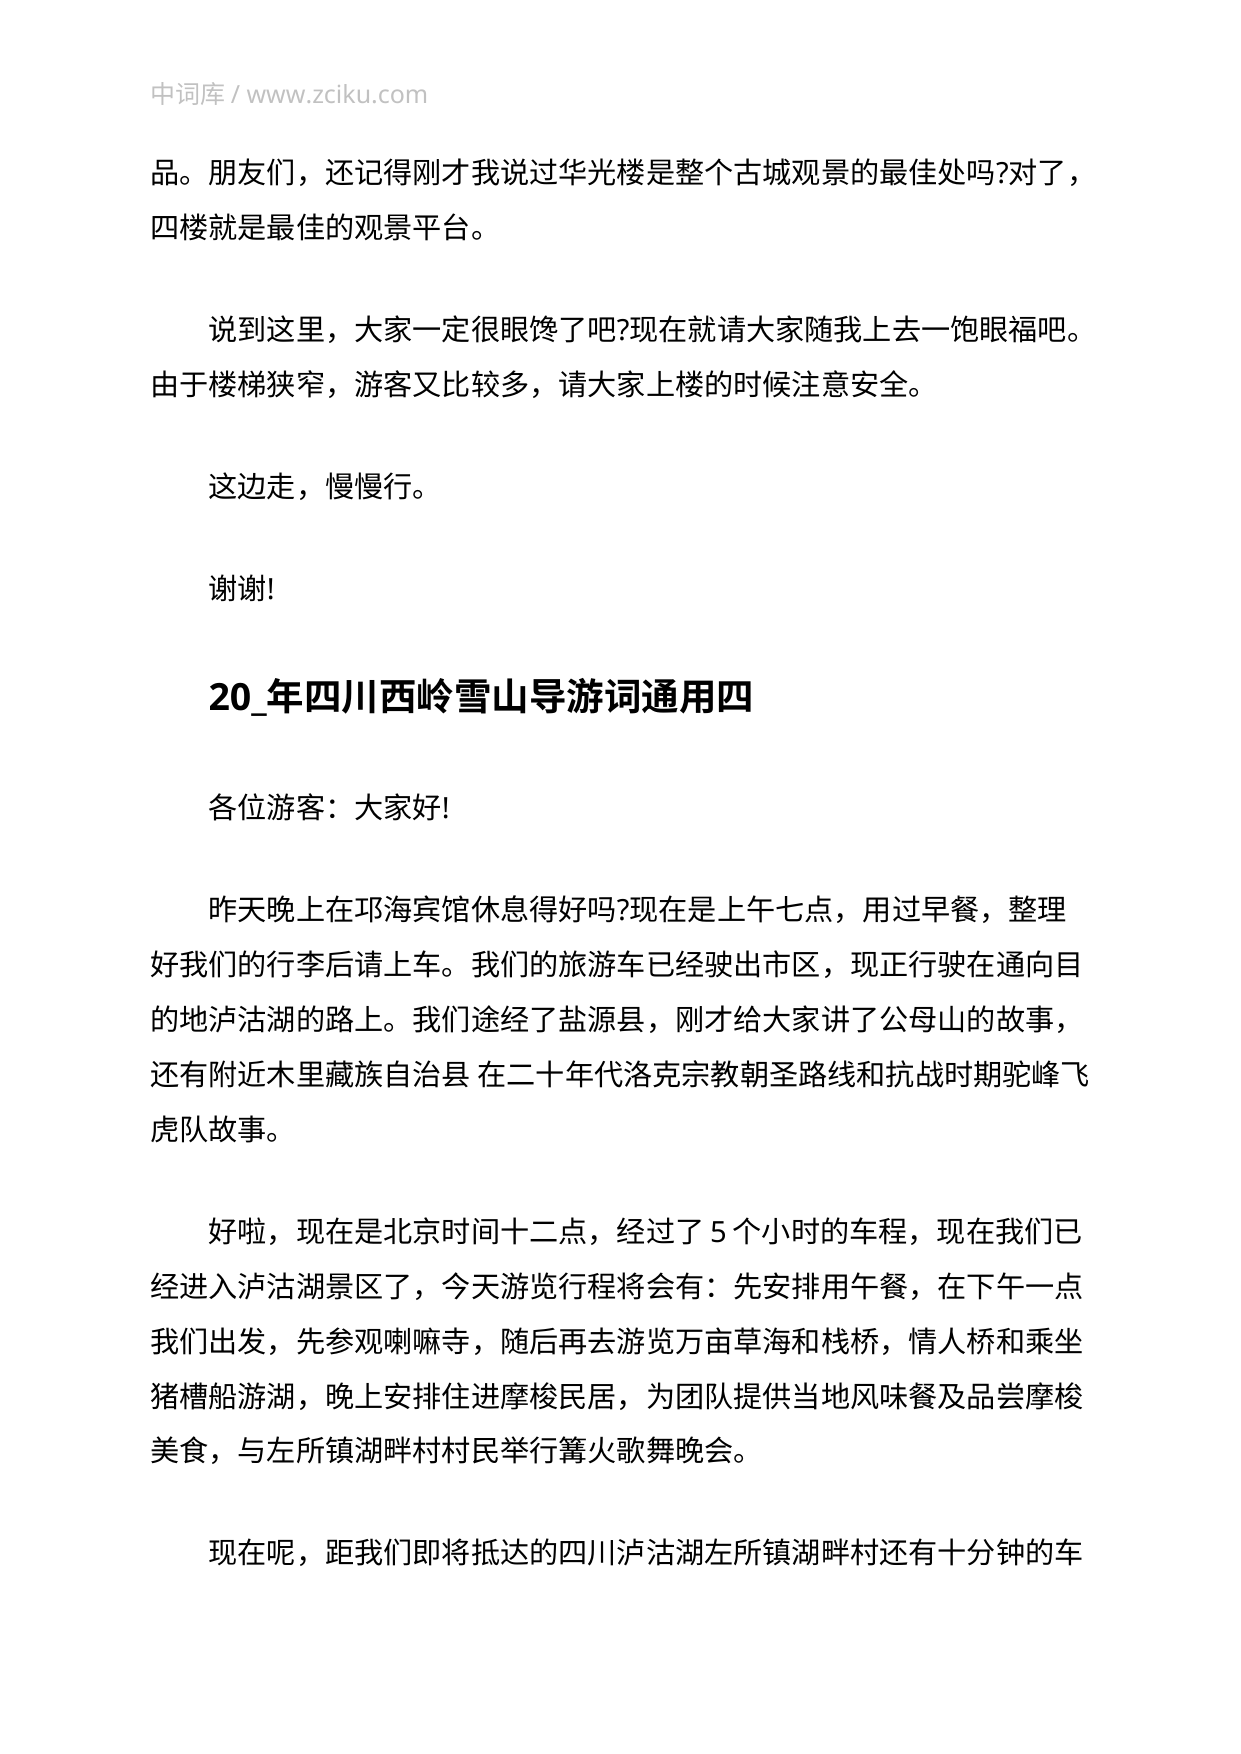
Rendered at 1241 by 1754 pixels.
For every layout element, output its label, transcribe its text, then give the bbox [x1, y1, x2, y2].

text 昨天晚上在邛海宾馆休息得好吗?现在是上午七点，用过早餐，整理好我们的行李后请上车。我们的旅游车已经驶出市区，现正行驶在通向目的地泸沽湖的路上。我们途经了盐源县，刚才给大家讲了公母山的故事，还有附近木里藏族自治县 在二十年代洛克宗教朝圣路线和抗战时期驼峰飞虎队故事。 [150, 887, 1090, 1149]
text 好啦，现在是北京时间十二点，经过了5个小时的车程，现在我们已经进入泸沽湖景区了，今天游览行程将会有：先安排用午餐，在下午一点我们出发，先参观喇嘛寺，随后再去游览万亩草海和栈桥，情人桥和乘坐猪槽船游湖，晚上安排住进摩梭民居，为团队提供当地风味餐及品尝摩梭美食，与左所镇湖畔村村民举行篝火歌舞晚会。 [150, 1208, 1090, 1470]
text 这边走，慢慢行。 [150, 463, 1090, 506]
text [150, 1530, 1090, 1572]
text 谢谢! [150, 565, 1090, 608]
text 20_年四川西岭雪山导游词通用四 [150, 667, 1090, 722]
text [150, 150, 1090, 247]
text 说到这里，大家一定很眼馋了吧?现在就请大家随我上去一饱眼福吧。由于楼梯狭窄，游客又比较多，请大家上楼的时候注意安全。 [150, 307, 1090, 404]
text 各位游客：大家好! [150, 785, 1090, 827]
